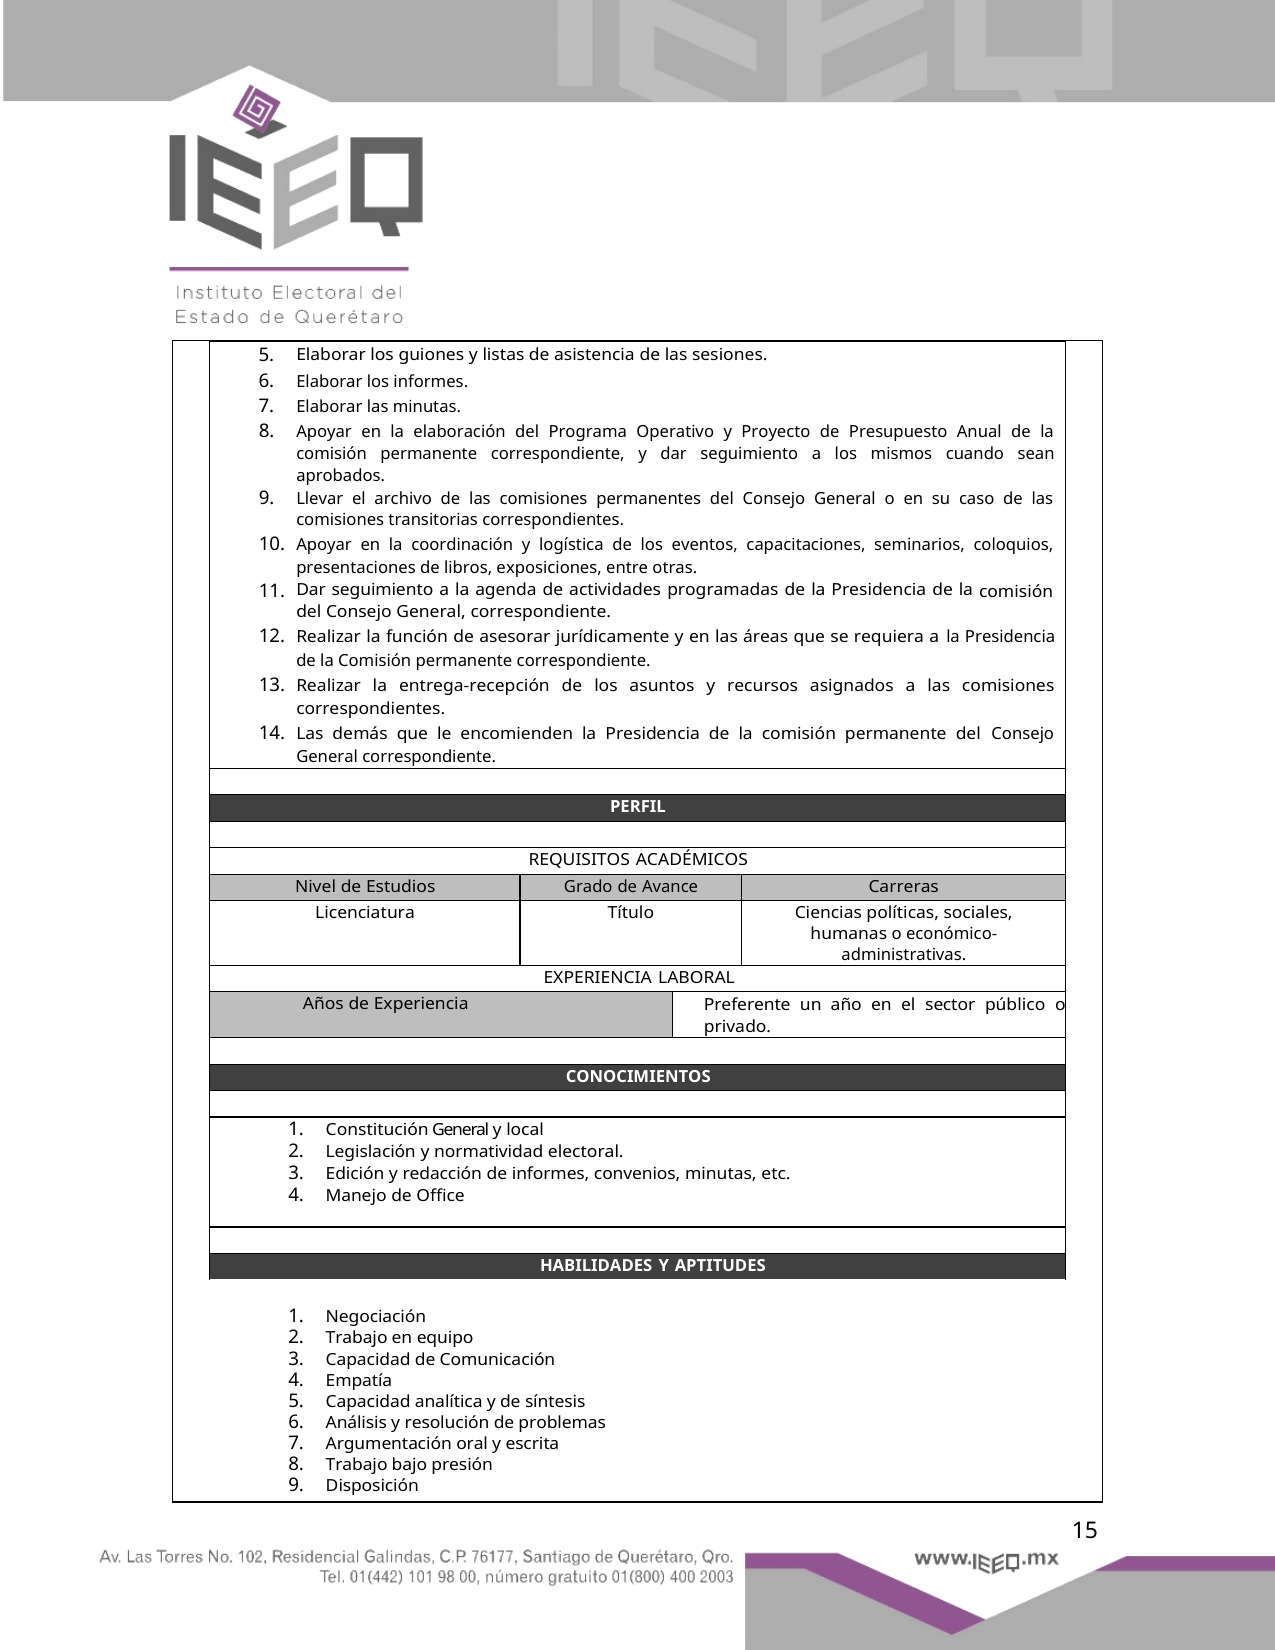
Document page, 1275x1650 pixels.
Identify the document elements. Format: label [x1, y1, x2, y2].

table_header [173, 341, 1102, 1501]
picture [3, 0, 1275, 1650]
